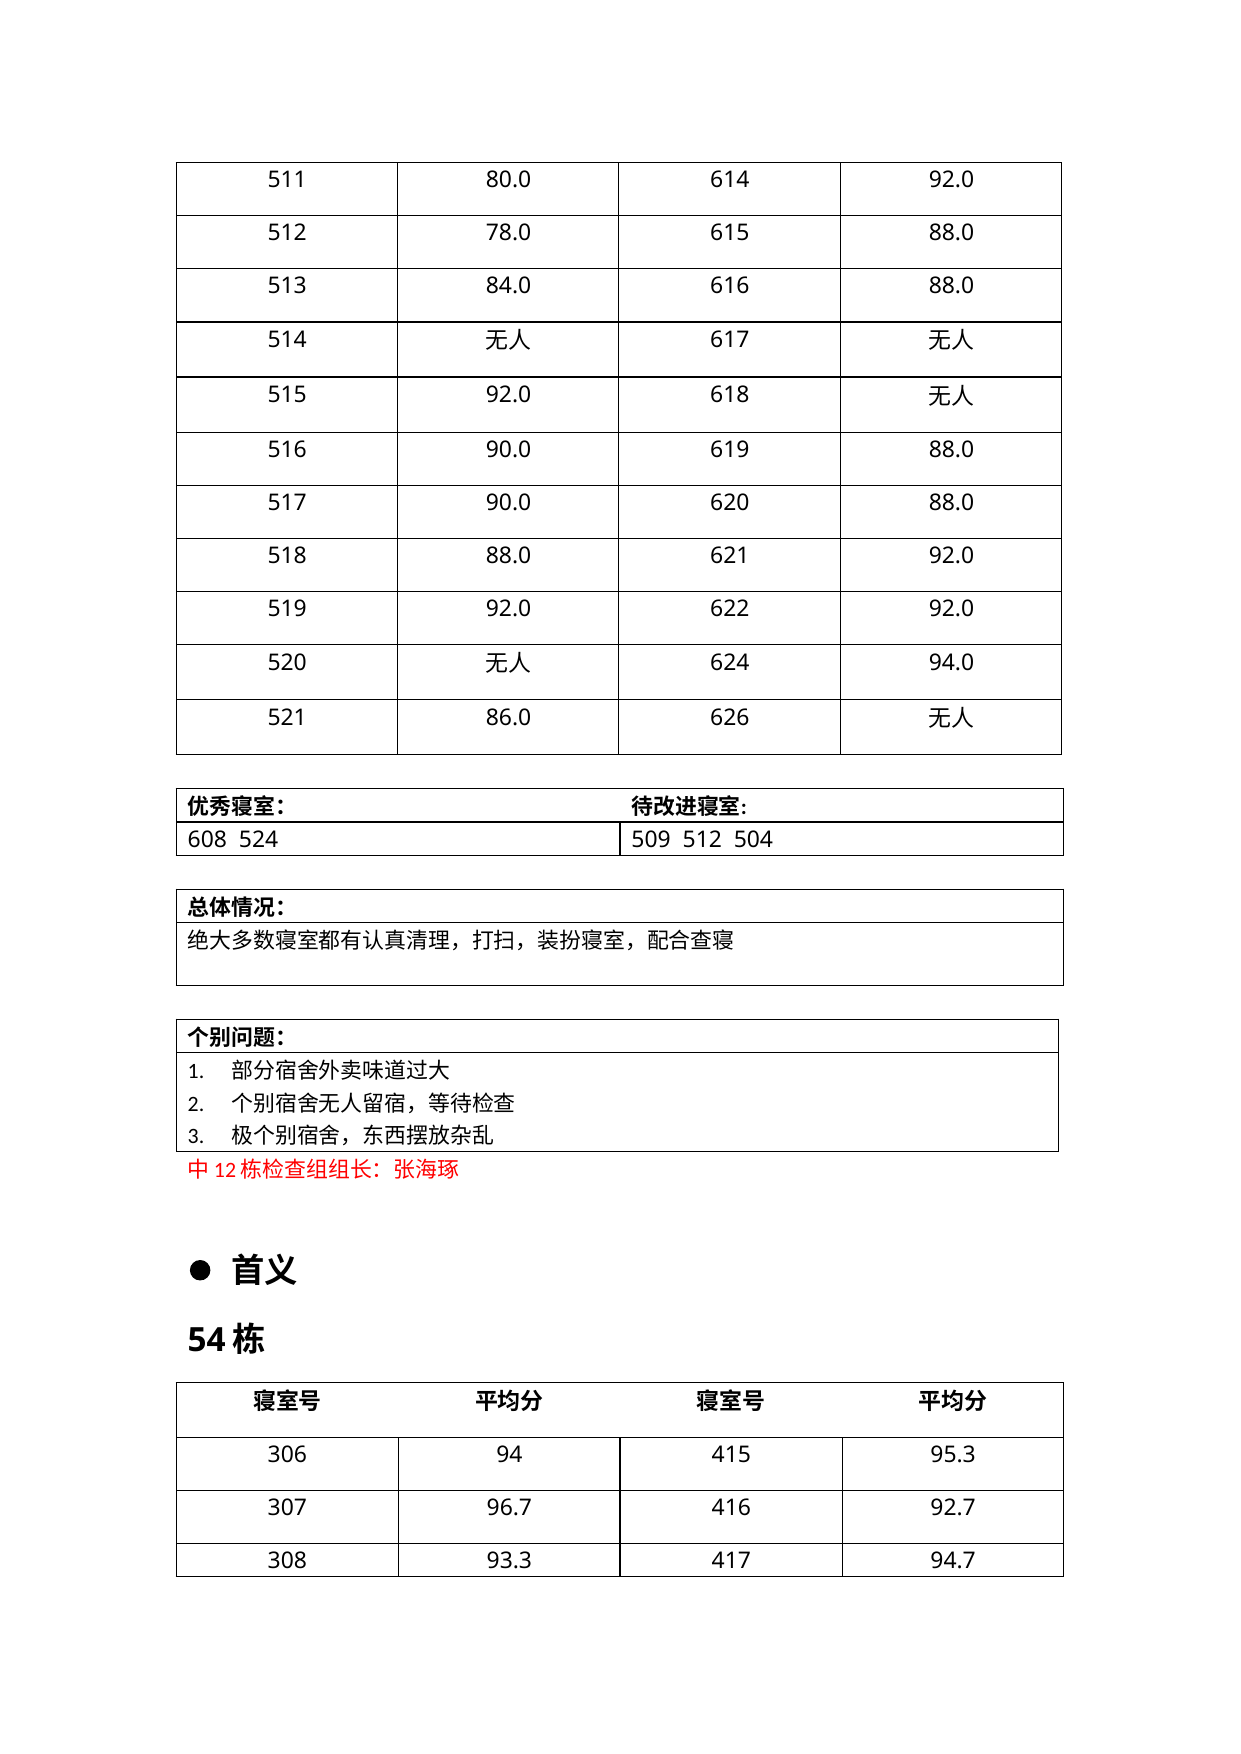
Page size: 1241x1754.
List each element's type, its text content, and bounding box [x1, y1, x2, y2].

table_cell 80.0 [398, 163, 618, 215]
table_cell 95.3 [843, 1438, 1063, 1490]
table_header 待改进寝室: [620, 789, 1063, 821]
table_cell 94 [399, 1438, 619, 1490]
table_cell 92.0 [841, 163, 1061, 215]
table_cell 88.0 [398, 539, 618, 591]
table_header 平均分 [398, 1383, 620, 1437]
table_cell 306 [177, 1438, 398, 1490]
table_cell 511 [177, 163, 397, 215]
table_cell 88.0 [841, 486, 1061, 538]
table_cell 521 [177, 700, 397, 754]
table_header 个别问题： [177, 1020, 1058, 1052]
table_cell 93.3 [399, 1544, 619, 1576]
table_cell 中12栋检查组组长：张海琢 [176, 1152, 1059, 1193]
table_cell 88.0 [841, 216, 1061, 268]
table_cell 90.0 [398, 486, 618, 538]
table_cell 520 [177, 645, 397, 699]
table_cell 517 [177, 486, 397, 538]
text 54栋 [187, 1313, 1053, 1361]
table_cell 94.0 [841, 645, 1061, 699]
table_cell 624 [619, 645, 840, 699]
table_cell 92.0 [398, 378, 618, 432]
table_cell 96.7 [399, 1491, 619, 1543]
table_cell 518 [177, 539, 397, 591]
table_cell 92.0 [841, 539, 1061, 591]
table_cell 615 [619, 216, 840, 268]
table_cell 92.0 [398, 592, 618, 644]
table_cell 417 [621, 1544, 842, 1576]
table_cell 无人 [398, 645, 618, 699]
table_cell 619 [619, 433, 840, 485]
table_cell 616 [619, 269, 840, 321]
table_header 寝室号 [177, 1383, 398, 1437]
table_cell 516 [177, 433, 397, 485]
table_cell 无人 [841, 700, 1061, 754]
list 首义 [187, 1244, 1053, 1292]
table_cell 绝大多数寝室都有认真清理，打扫，装扮寝室，配合查寝 [177, 923, 1063, 985]
table_cell 无人 [841, 378, 1061, 432]
table_cell 626 [619, 700, 840, 754]
table_cell 416 [621, 1491, 842, 1543]
table_cell 88.0 [841, 269, 1061, 321]
table_cell 308 [177, 1544, 398, 1576]
table_cell 621 [619, 539, 840, 591]
table_cell 617 [619, 323, 840, 376]
table_cell 515 [177, 378, 397, 432]
table_cell 608 524 [177, 823, 619, 855]
table_cell 78.0 [398, 216, 618, 268]
table_cell 84.0 [398, 269, 618, 321]
table_header 平均分 [842, 1383, 1063, 1437]
table_cell 88.0 [841, 433, 1061, 485]
table_cell 513 [177, 269, 397, 321]
table_cell 86.0 [398, 700, 618, 754]
table_header 寝室号 [620, 1383, 842, 1437]
table_cell 无人 [841, 323, 1061, 376]
table_header 总体情况： [177, 890, 1063, 922]
table_cell 509 512 504 [621, 823, 1063, 855]
table_cell 622 [619, 592, 840, 644]
table_cell 307 [177, 1491, 398, 1543]
table_cell 614 [619, 163, 840, 215]
table_cell 618 [619, 378, 840, 432]
table_cell 519 [177, 592, 397, 644]
table_cell 94.7 [843, 1544, 1063, 1576]
table_cell 512 [177, 216, 397, 268]
table_cell 90.0 [398, 433, 618, 485]
table_cell 92.0 [841, 592, 1061, 644]
table_cell 514 [177, 323, 397, 376]
table_cell 1. 部分宿舍外卖味道过大 2. 个别宿舍无人留宿，等待检查 3. 极个别宿舍，东西摆放杂乱 [177, 1053, 1058, 1151]
table_cell 415 [621, 1438, 842, 1490]
table_cell 无人 [398, 323, 618, 376]
table_header 优秀寝室： [177, 789, 620, 821]
table_cell 620 [619, 486, 840, 538]
table_cell 92.7 [843, 1491, 1063, 1543]
